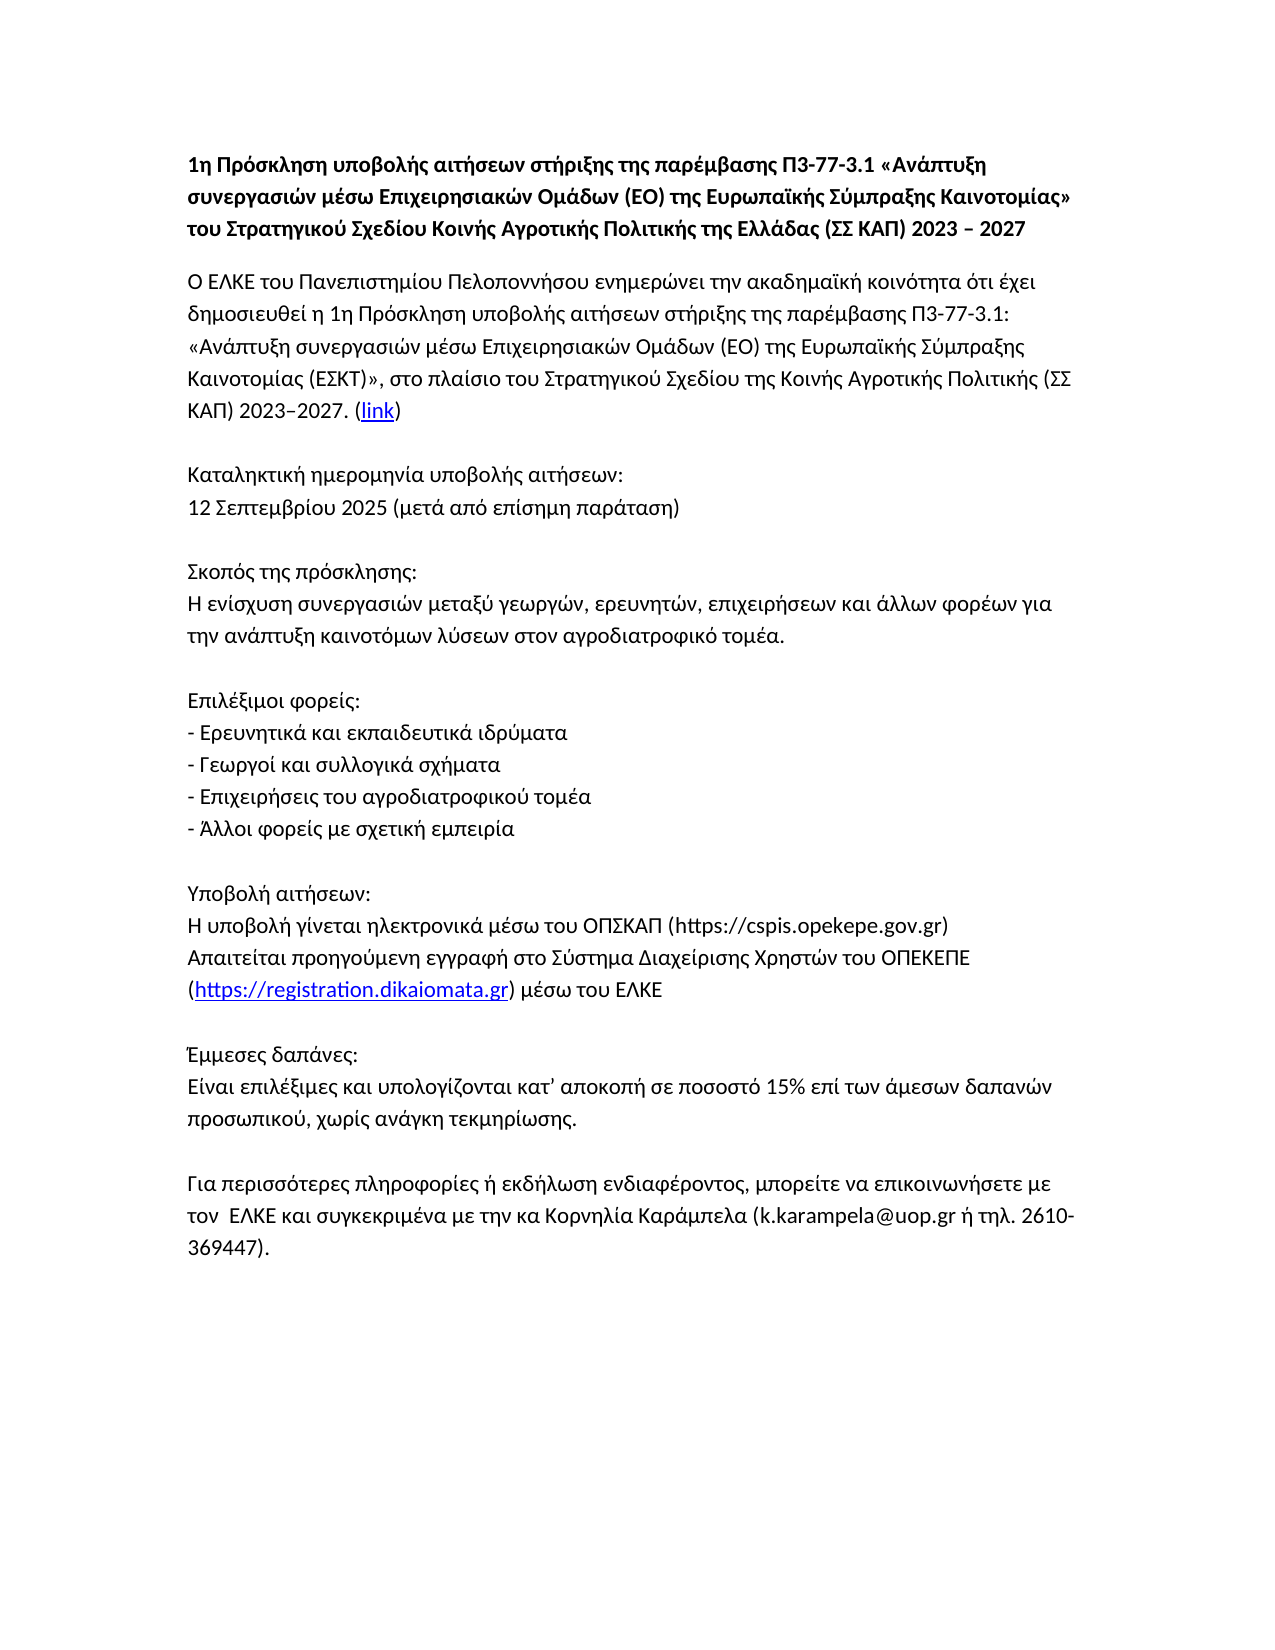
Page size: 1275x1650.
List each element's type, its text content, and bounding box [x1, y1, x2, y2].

text Ο ΕΛΚΕ του Πανεπιστημίου Πελοποννήσου ενημερώνει την ακαδημαϊκή κοινότητα ότι έχει δημοσιευθεί η 1η Πρόσκληση υποβολής αιτήσεων στήριξης της παρέμβασης Π3-77-3.1: «Ανάπτυξη συνεργασιών μέσω Επιχειρησιακών Ομάδων (ΕΟ) της Ευρωπαϊκής Σύμπραξης Καινοτομίας (ΕΣΚΤ)», στο πλαίσιο του Στρατηγικού Σχεδίου της Κοινής Αγροτικής Πολιτικής (ΣΣ ΚΑΠ) 2023–2027. (link) Καταληκτική ημερομηνία υποβολής αιτήσεων: 12 Σεπτεμβρίου 2025 (μετά από επίσημη παράταση) Σκοπός της πρόσκλησης: Η ενίσχυση συνεργασιών μεταξύ γεωργών, ερευνητών, επιχειρήσεων και άλλων φορέων για την ανάπτυξη καινοτόμων λύσεων στον αγροδιατροφικό τομέα. Επιλέξιμοι φορείς: - Ερευνητικά και εκπαιδευτικά ιδρύματα - Γεωργοί και συλλογικά σχήματα - Επιχειρήσεις του αγροδιατροφικού τομέα - Άλλοι φορείς με σχετική εμπειρία Υποβολή αιτήσεων: Η υποβολή γίνεται ηλεκτρονικά μέσω του ΟΠΣΚΑΠ (https://cspis.opekepe.gov.gr) Απαιτείται προηγούμενη εγγραφή στο Σύστημα Διαχείρισης Χρηστών του ΟΠΕΚΕΠΕ (https://registration.dikaiomata.gr) μέσω του ΕΛΚΕ Έμμεσες δαπάνες: Είναι επιλέξιμες και υπολογίζονται κατ’ αποκοπή σε ποσοστό 15% επί των άμεσων δαπανών προσωπικού, χωρίς ανάγκη τεκμηρίωσης. Για περισσότερες πληροφορίες ή εκδήλωση ενδιαφέροντος, μπορείτε να επικοινωνήσετε με τον ΕΛΚΕ και συγκεκριμένα με την κα Κορνηλία Καράμπελα (k.karampela@uop.gr ή τηλ. 2610-369447). [187, 267, 1087, 1261]
text 1η Πρόσκληση υποβολής αιτήσεων στήριξης της παρέμβασης Π3-77-3.1 «Ανάπτυξη συνεργασιών μέσω Επιχειρησιακών Ομάδων (ΕΟ) της Ευρωπαϊκής Σύμπραξης Καινοτομίας» του Στρατηγικού Σχεδίου Κοινής Αγροτικής Πολιτικής της Ελλάδας (ΣΣ ΚΑΠ) 2023 – 2027 [187, 150, 1087, 242]
